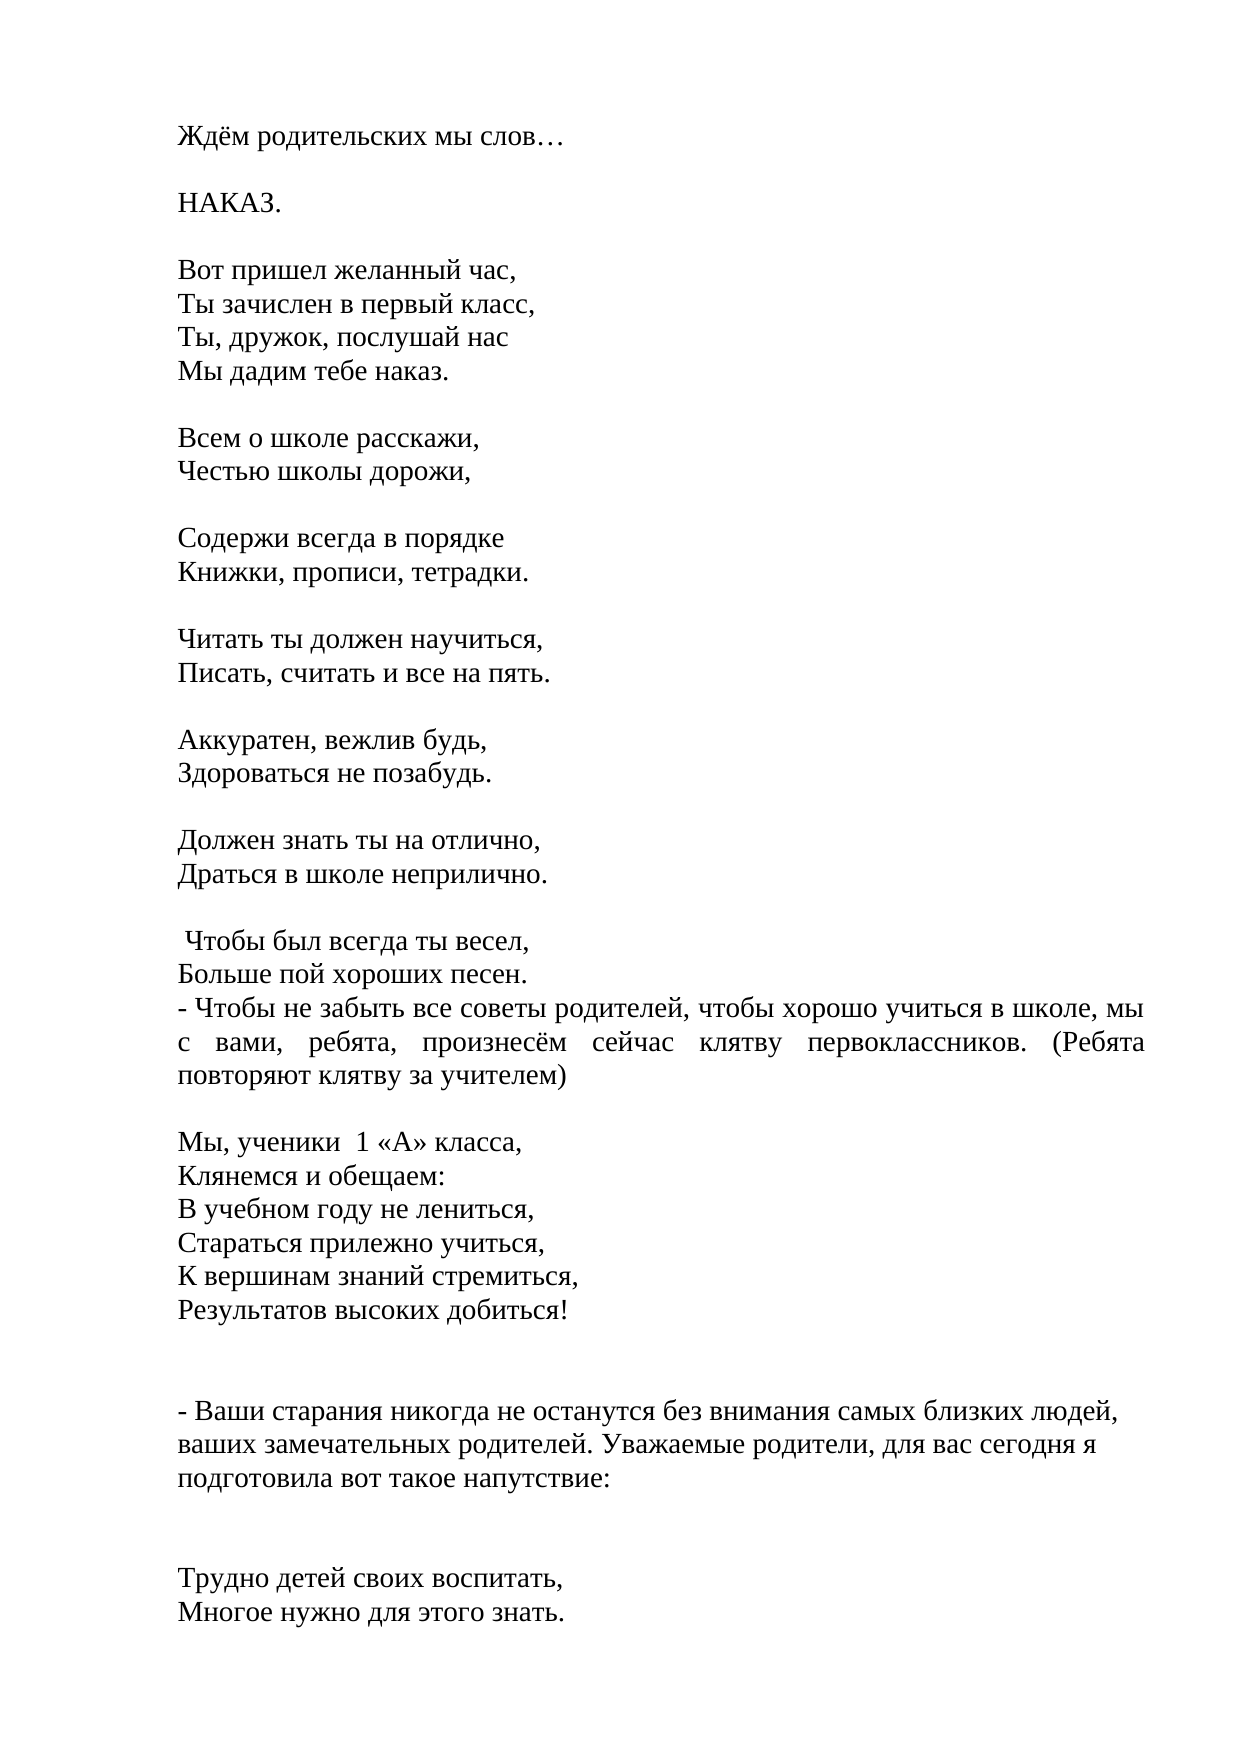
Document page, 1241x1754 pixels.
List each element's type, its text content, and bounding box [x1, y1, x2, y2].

text Должен знать ты на отлично, [177, 822, 1152, 856]
text Аккуратен, вежлив будь, [177, 722, 1152, 755]
text Всем о школе расскажи, [177, 420, 1152, 453]
text НАКАЗ. [177, 185, 1152, 219]
text Содержи всегда в порядке [177, 521, 1152, 554]
text Честью школы дорожи, [177, 453, 1152, 487]
text Трудно детей своих воспитать, [177, 1560, 1152, 1594]
text - Чтобы не забыть все советы родителей, чтобы хорошо учиться в школе, мы с вами, ребята, произнесём сейчас клятву первоклассников. (Ребята повторяют клятву за учителем) [177, 990, 1146, 1091]
text К вершинам знаний стремиться, [177, 1258, 1152, 1292]
text Драться в школе неприлично. [177, 856, 1152, 889]
text Стараться прилежно учиться, [177, 1225, 1152, 1258]
text Многое нужно для этого знать. [177, 1594, 1152, 1627]
text - Ваши старания никогда не останутся без внимания самых близких людей, ваших замечательных родителей. Уважаемые родители, для вас сегодня я подготовила вот такое напутствие: [177, 1393, 1152, 1493]
text Вот пришел желанный час, [177, 252, 1152, 286]
text Ждём родительских мы слов… [177, 118, 1152, 152]
text Здороваться не позабудь. [177, 755, 1152, 789]
text Клянемся и обещаем: [177, 1158, 1152, 1191]
text В учебном году не лениться, [177, 1191, 1152, 1225]
text Ты, дружок, послушай нас [177, 319, 1152, 353]
text Мы, ученики 1 «А» класса, [177, 1124, 1152, 1158]
text Больше пой хороших песен. [177, 957, 1152, 990]
text Мы дадим тебе наказ. [177, 353, 1152, 386]
text Чтобы был всегда ты весел, [177, 923, 1152, 957]
text Результатов высоких добиться! [177, 1292, 1152, 1326]
text Ты зачислен в первый класс, [177, 286, 1152, 319]
text Книжки, прописи, тетрадки. [177, 554, 1152, 588]
text Писать, считать и все на пять. [177, 655, 1152, 688]
text Читать ты должен научиться, [177, 621, 1152, 655]
